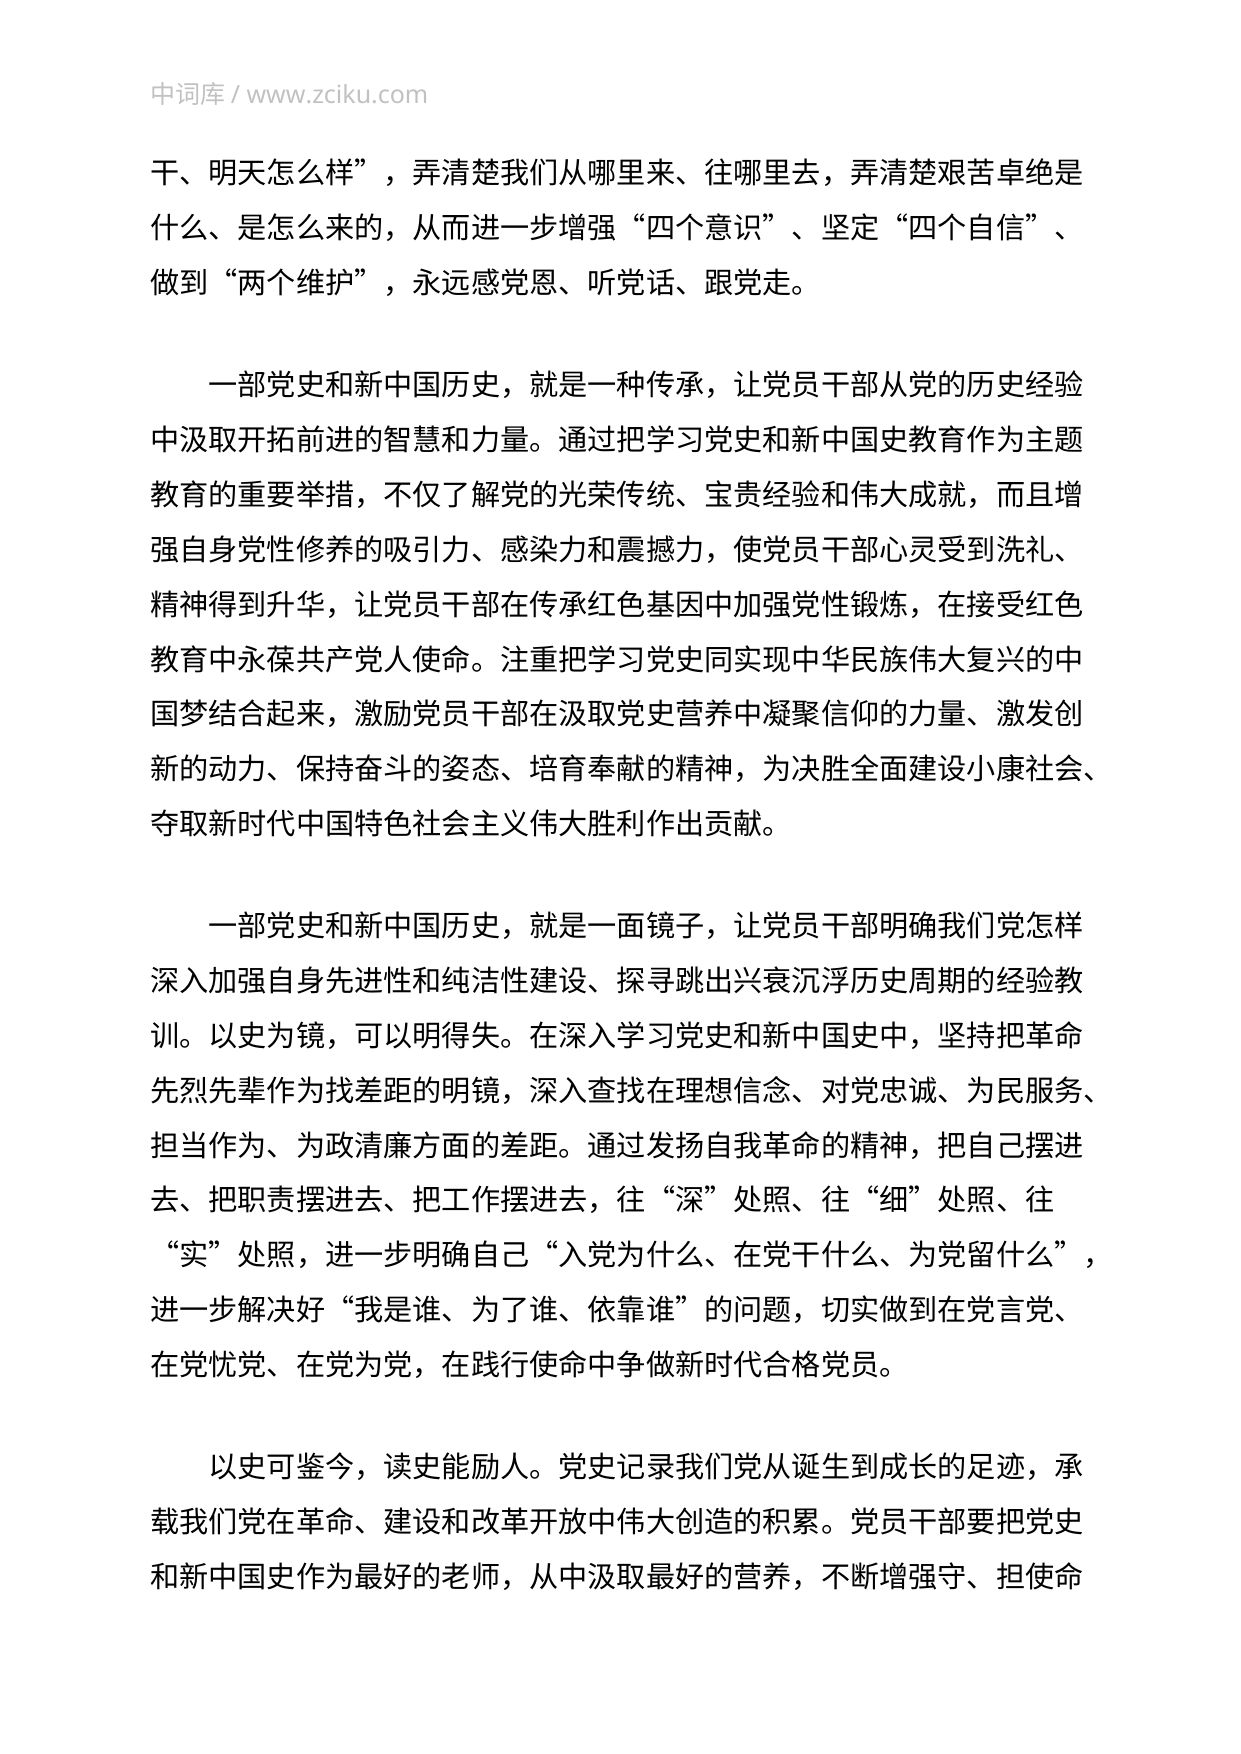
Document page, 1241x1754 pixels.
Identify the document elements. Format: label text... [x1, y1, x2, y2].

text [150, 150, 1090, 302]
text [150, 1443, 1090, 1596]
text 一部党史和新中国历史，就是一面镜子，让党员干部明确我们党怎样深入加强自身先进性和纯洁性建设、探寻跳出兴衰沉浮历史周期的经验教训。以史为镜，可以明得失。在深入学习党史和新中国史中，坚持把革命先烈先辈作为找差距的明镜，深入查找在理想信念、对党忠诚、为民服务、担当作为、为政清廉方面的差距。通过发扬自我革命的精神，把自己摆进去、把职责摆进去、把工作摆进去，往“深”处照、往“细”处照、往“实”处照，进一步明确自己“入党为什么、在党干什么、为党留什么”，进一步解决好“我是谁、为了谁、依靠谁”的问题，切实做到在党言党、在党忧党、在党为党，在践行使命中争做新时代合格党员。 [150, 902, 1090, 1384]
text 一部党史和新中国历史，就是一种传承，让党员干部从党的历史经验中汲取开拓前进的智慧和力量。通过把学习党史和新中国史教育作为主题教育的重要举措，不仅了解党的光荣传统、宝贵经验和伟大成就，而且增强自身党性修养的吸引力、感染力和震撼力，使党员干部心灵受到洗礼、精神得到升华，让党员干部在传承红色基因中加强党性锻炼，在接受红色教育中永葆共产党人使命。注重把学习党史同实现中华民族伟大复兴的中国梦结合起来，激励党员干部在汲取党史营养中凝聚信仰的力量、激发创新的动力、保持奋斗的姿态、培育奉献的精神，为决胜全面建设小康社会、夺取新时代中国特色社会主义伟大胜利作出贡献。 [150, 362, 1090, 843]
